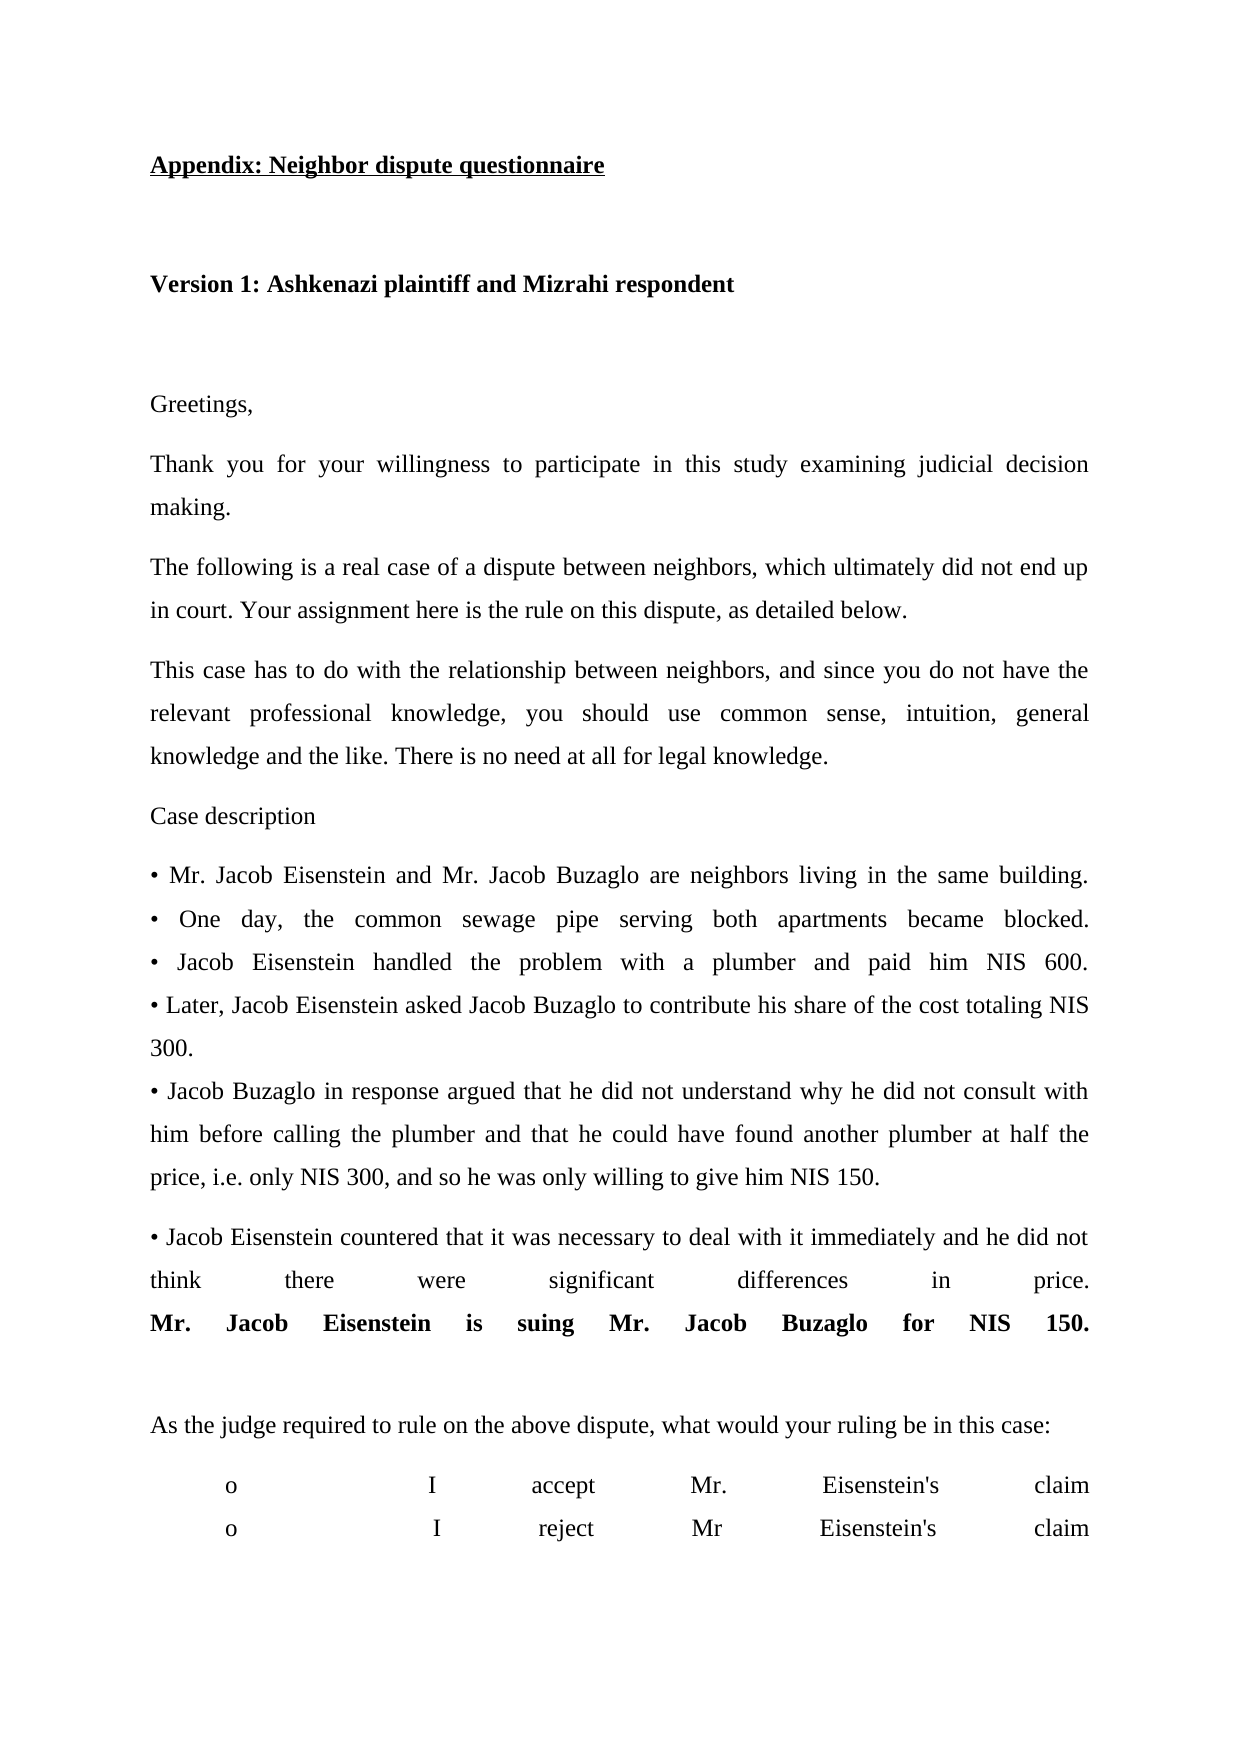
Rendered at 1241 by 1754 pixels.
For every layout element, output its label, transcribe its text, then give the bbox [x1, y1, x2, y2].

text As the judge required to rule on the above dispute, what would your ruling be in this case: [150, 1410, 1090, 1439]
text This case has to do with the relationship between neighbors, and since you do not have the relevant professional knowledge, you should use common sense, intuition, general knowledge and the like. There is no need at all for legal knowledge. [150, 655, 1090, 770]
text Version 1: Ashkenazi plaintiff and Mizrahi respondent [150, 269, 1090, 298]
text • Mr. Jacob Eisenstein and Mr. Jacob Buzaglo are neighbors living in the same building. • One day, the common sewage pipe serving both apartments became blocked. • Jacob Eisenstein handled the problem with a plumber and paid him NIS 600. • Later, Jacob Eisenstein asked Jacob Buzaglo to contribute his share of the cost totaling NIS 300. • Jacob Buzaglo in response argued that he did not understand why he did not consult with him before calling the plumber and that he could have found another plumber at half the price, i.e. only NIS 300, and so he was only willing to give him NIS 150. [150, 861, 1090, 1191]
text Thank you for your willingness to participate in this study examining judicial decision making. [150, 449, 1090, 521]
text • Jacob Eisenstein countered that it was necessary to deal with it immediately and he did not think there were significant differences in price. Mr. Jacob Eisenstein is suing Mr. Jacob Buzaglo for NIS 150. [150, 1222, 1090, 1379]
text The following is a real case of a dispute between neighbors, which ultimately did not end up in court. Your assignment here is the rule on this dispute, as detailed below. [150, 552, 1090, 624]
text Appendix: Neighbor dispute questionnaire [150, 150, 1090, 179]
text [225, 1470, 1090, 1542]
text Case description [150, 801, 1090, 829]
text Greetings, [150, 389, 1090, 418]
